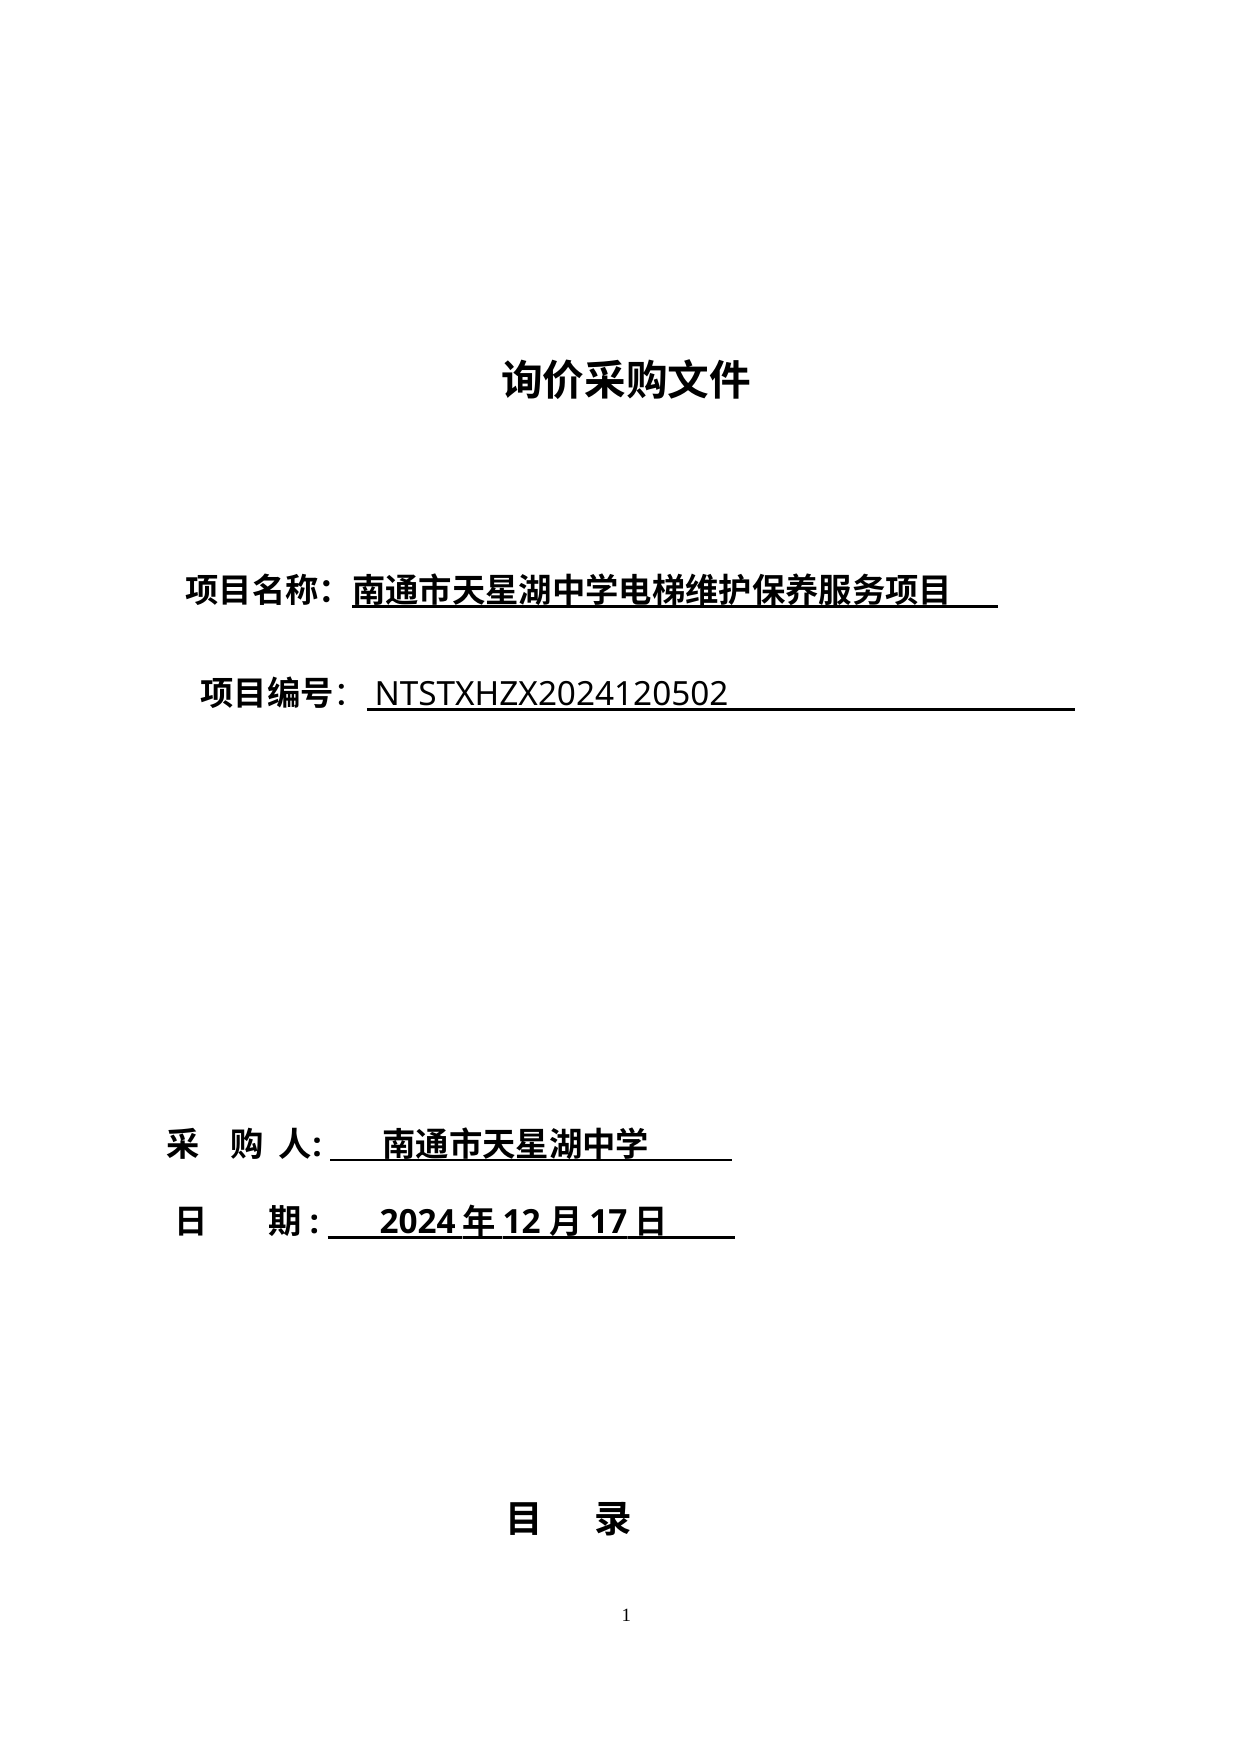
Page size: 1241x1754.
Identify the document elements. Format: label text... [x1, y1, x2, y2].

text 项目编号： NTSTXHZX2024120502 [167, 659, 1085, 724]
text 项目名称：南通市天星湖中学电梯维护保养服务项目 [167, 556, 1085, 621]
text 目 录 [167, 1484, 1085, 1549]
text 采 购 人: 南通市天星湖中学 [167, 1109, 1085, 1174]
text 询价采购文件 [167, 345, 1085, 410]
text 日 期 : 2024年12 月17日 [108, 1187, 1180, 1252]
